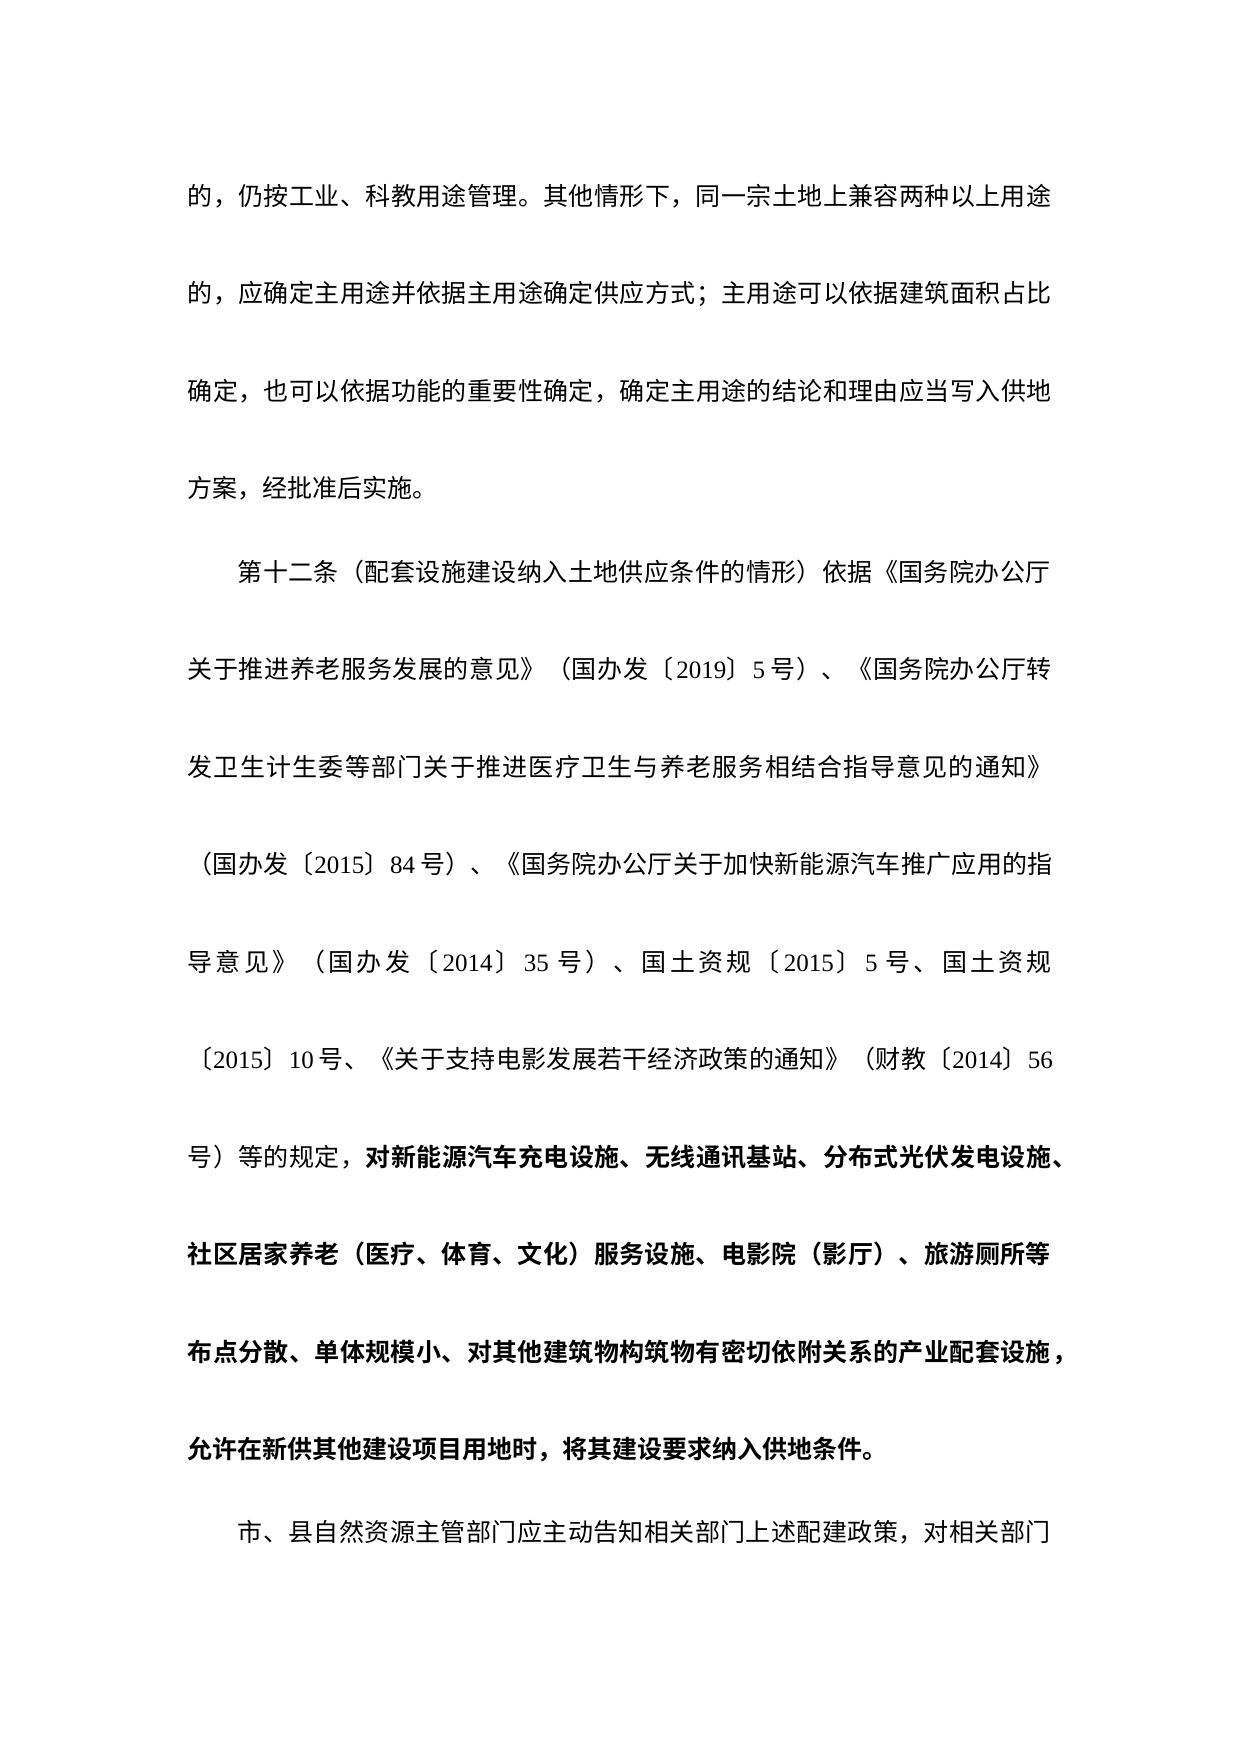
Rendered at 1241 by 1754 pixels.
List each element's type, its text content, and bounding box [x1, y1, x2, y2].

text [187, 1498, 1053, 1563]
text 第十二条（配套设施建设纳入土地供应条件的情形）依据《国务院办公厅关于推进养老服务发展的意见》（国办发〔2019〕5号）、《国务院办公厅转发卫生计生委等部门关于推进医疗卫生与养老服务相结合指导意见的通知》（国办发〔2015〕84号）、《国务院办公厅关于加快新能源汽车推广应用的指导意见》（国办发〔2014〕35号）、国土资规〔2015〕5号、国土资规〔2015〕10号、《关于支持电影发展若干经济政策的通知》（财教〔2014〕56号）等的规定，对新能源汽车充电设施、无线通讯基站、分布式光伏发电设施、社区居家养老（医疗、体育、文化）服务设施、电影院（影厅）、旅游厕所等布点分散、单体规模小、对其他建筑物构筑物有密切依附关系的产业配套设施，允许在新供其他建设项目用地时，将其建设要求纳入供地条件。 [187, 538, 1053, 1480]
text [187, 162, 1053, 519]
